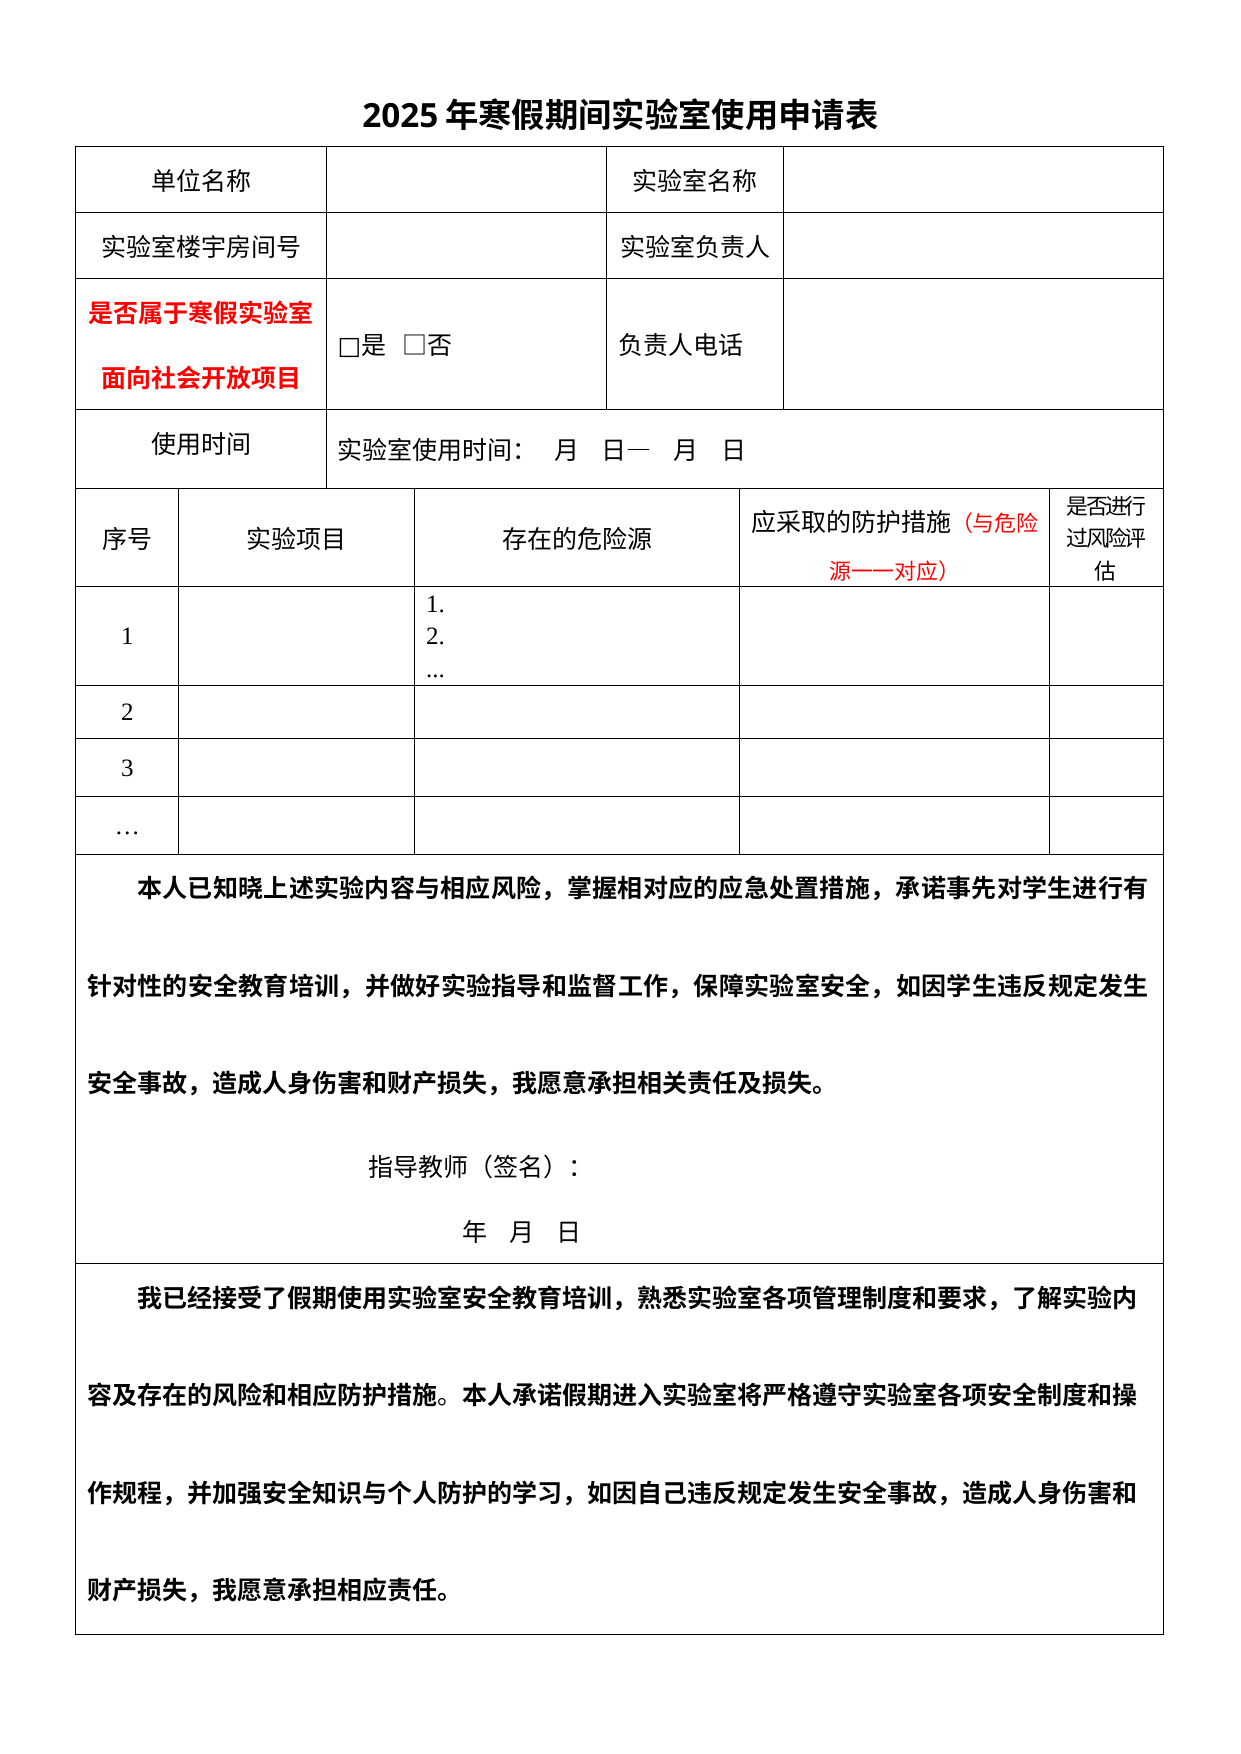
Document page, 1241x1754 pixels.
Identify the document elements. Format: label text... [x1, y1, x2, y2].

table_cell 1 [76, 587, 178, 684]
table_cell 实验室负责人 [607, 213, 783, 278]
table_cell [327, 213, 606, 278]
table_cell 2 [76, 686, 178, 738]
table_cell □是 □否 [327, 279, 606, 409]
table_cell 是否进行过风险评估 [1050, 489, 1163, 586]
table_cell [415, 739, 739, 796]
table_cell 3 [76, 739, 178, 796]
table_cell 实验项目 [179, 489, 414, 586]
table_header [784, 147, 1163, 212]
table_header 单位名称 [76, 147, 326, 212]
table_cell [784, 279, 1163, 409]
table_cell [179, 739, 414, 796]
table_cell [1050, 797, 1163, 853]
table_cell [415, 797, 739, 853]
table_cell 负责人电话 [607, 279, 783, 409]
table_cell … [76, 797, 178, 853]
table_cell [740, 686, 1049, 738]
table_cell 应采取的防护措施（与危险源一一对应） [740, 489, 1049, 586]
table_cell [740, 739, 1049, 796]
table_cell [740, 797, 1049, 853]
text 2025年寒假期间实验室使用申请表 [75, 81, 1165, 146]
table_cell [179, 797, 414, 853]
table_cell 是否属于寒假实验室面向社会开放项目 [76, 279, 326, 409]
table_cell 本人已知晓上述实验内容与相应风险，掌握相对应的应急处置措施，承诺事先对学生进行有针对性的安全教育培训，并做好实验指导和监督工作，保障实验室安全，如因学生违反规定发生安全事故，造成人身伤害和财产损失，我愿意承担相关责任及损失。 指导教师（签名）： 年 月 日 [76, 855, 1163, 1263]
table_cell 我已经接受了假期使用实验室安全教育培训，熟悉实验室各项管理制度和要求，了解实验内容及存在的风险和相应防护措施。本人承诺假期进入实验室将严格遵守实验室各项安全制度和操作规程，并加强安全知识与个人防护的学习，如因自己违反规定发生安全事故，造成人身伤害和财产损失，我愿意承担相应责任。 [76, 1264, 1163, 1634]
table_cell 使用时间 [76, 410, 326, 487]
table_header [327, 147, 606, 212]
table_cell [1050, 587, 1163, 684]
table_cell 1. 2. ... [415, 587, 739, 684]
table_cell [740, 587, 1049, 684]
table_cell 存在的危险源 [415, 489, 739, 586]
table_cell [1050, 739, 1163, 796]
table_cell [415, 686, 739, 738]
table_cell [784, 213, 1163, 278]
table_cell [1050, 686, 1163, 738]
table_cell 实验室使用时间： 月 日— 月 日 [327, 410, 1163, 487]
table_cell [179, 587, 414, 684]
table_cell 序号 [76, 489, 178, 586]
table_cell [179, 686, 414, 738]
table_cell 实验室楼宇房间号 [76, 213, 326, 278]
table_header 实验室名称 [607, 147, 783, 212]
